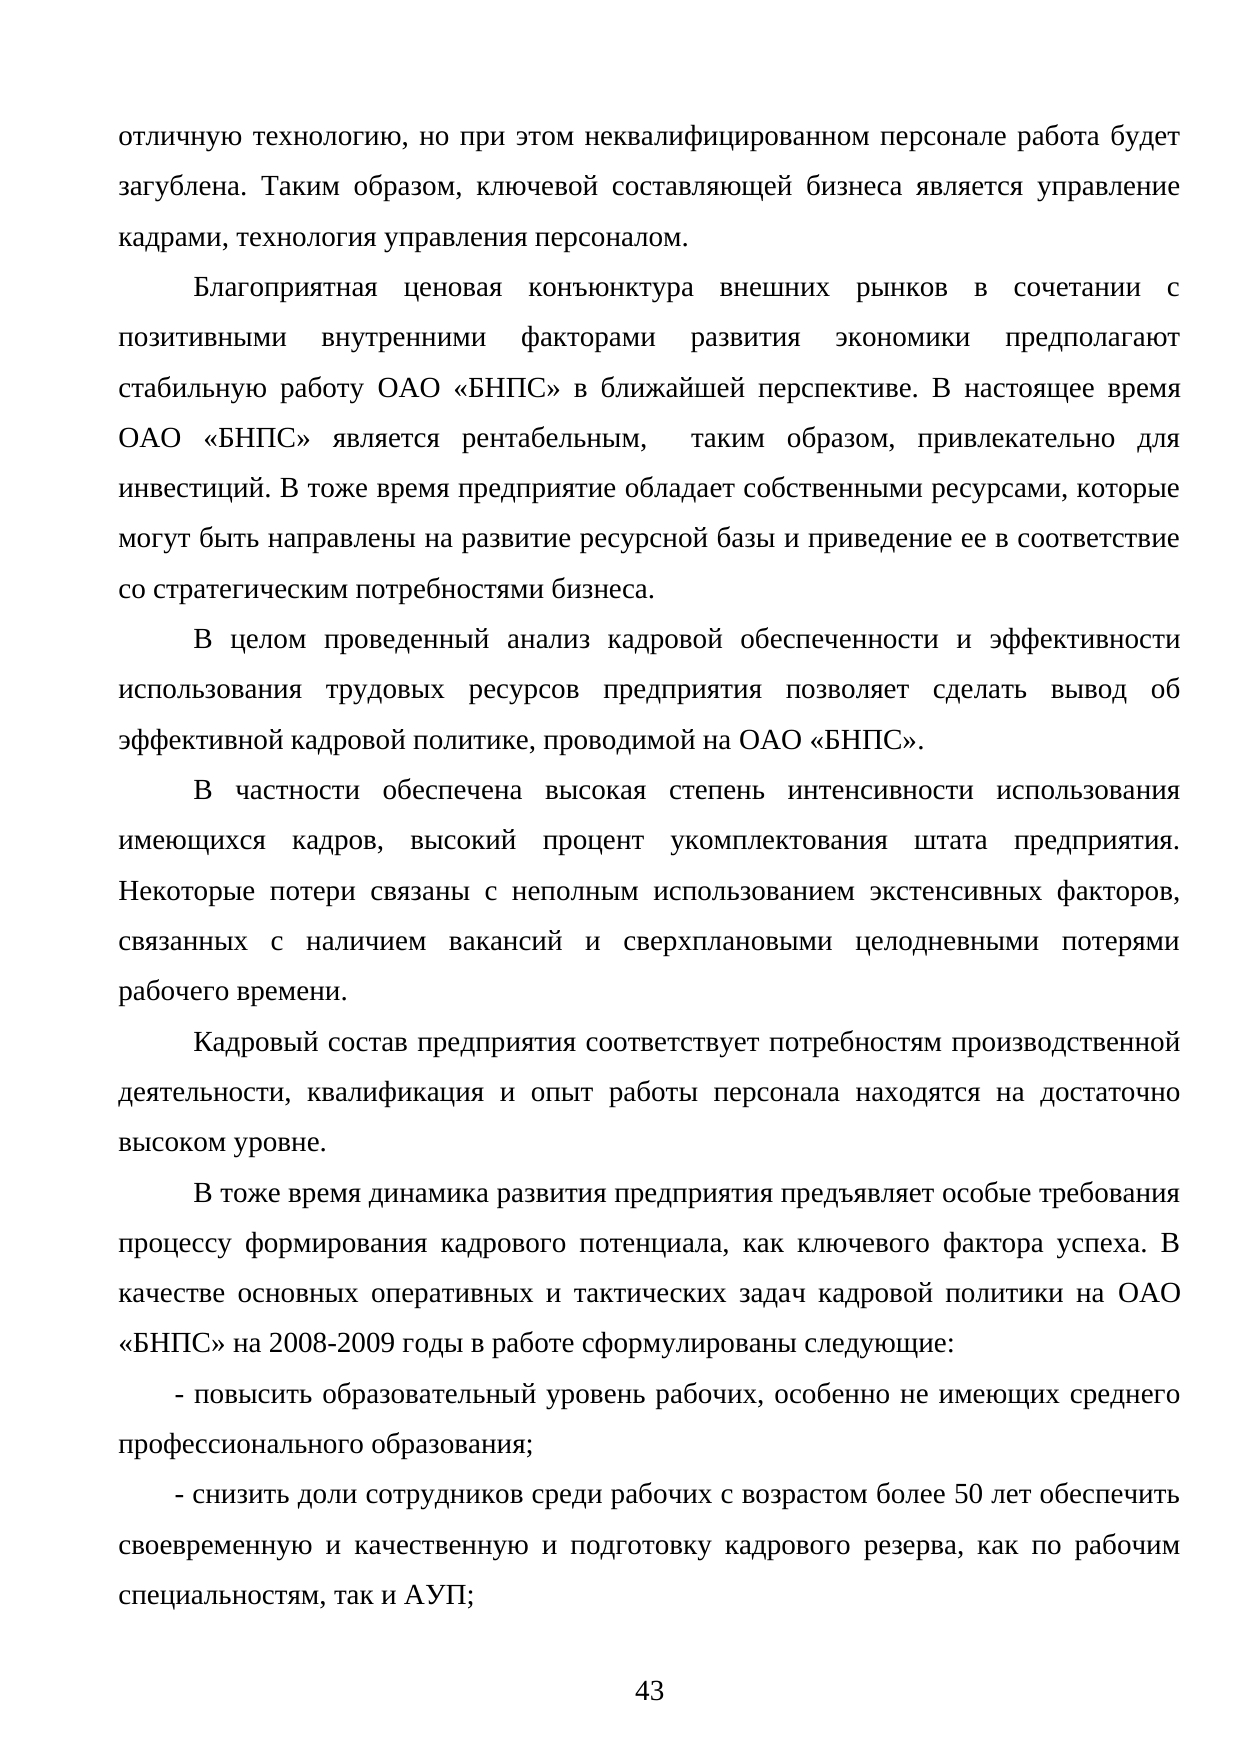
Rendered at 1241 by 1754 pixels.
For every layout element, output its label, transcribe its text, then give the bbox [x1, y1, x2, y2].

text В частности обеспечена высокая степень интенсивности использования имеющихся кадров, высокий процент укомплектования штата предприятия. Некоторые потери связаны с неполным использованием экстенсивных факторов, связанных с наличием вакансий и сверхплановыми целодневными потерями рабочего времени. [118, 772, 1181, 1007]
text Кадровый состав предприятия соответствует потребностям производственной деятельности, квалификация и опыт работы персонала находятся на достаточно высоком уровне. [118, 1024, 1181, 1158]
text В целом проведенный анализ кадровой обеспеченности и эффективности использования трудовых ресурсов предприятия позволяет сделать вывод об эффективной кадровой политике, проводимой на ОАО «БНПС». [118, 621, 1181, 755]
text В тоже время динамика развития предприятия предъявляет особые требования процессу формирования кадрового потенциала, как ключевого фактора успеха. В качестве основных оперативных и тактических задач кадровой политики на ОАО «БНПС» на 2008-2009 годы в работе сформулированы следующие: [118, 1175, 1181, 1359]
text - повысить образовательный уровень рабочих, особенно не имеющих среднего профессионального образования; [118, 1376, 1181, 1460]
text Благоприятная ценовая конъюнктура внешних рынков в сочетании с позитивными внутренними факторами развития экономики предполагают стабильную работу ОАО «БНПС» в ближайшей перспективе. В настоящее время ОАО «БНПС» является рентабельным, таким образом, привлекательно для инвестиций. В тоже время предприятие обладает собственными ресурсами, которые могут быть направлены на развитие ресурсной базы и приведение ее в соответствие со стратегическим потребностями бизнеса. [118, 269, 1181, 604]
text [118, 118, 1181, 252]
text - снизить доли сотрудников среди рабочих с возрастом более 50 лет обеспечить своевременную и качественную и подготовку кадрового резерва, как по рабочим специальностям, так и АУП; [118, 1477, 1181, 1611]
